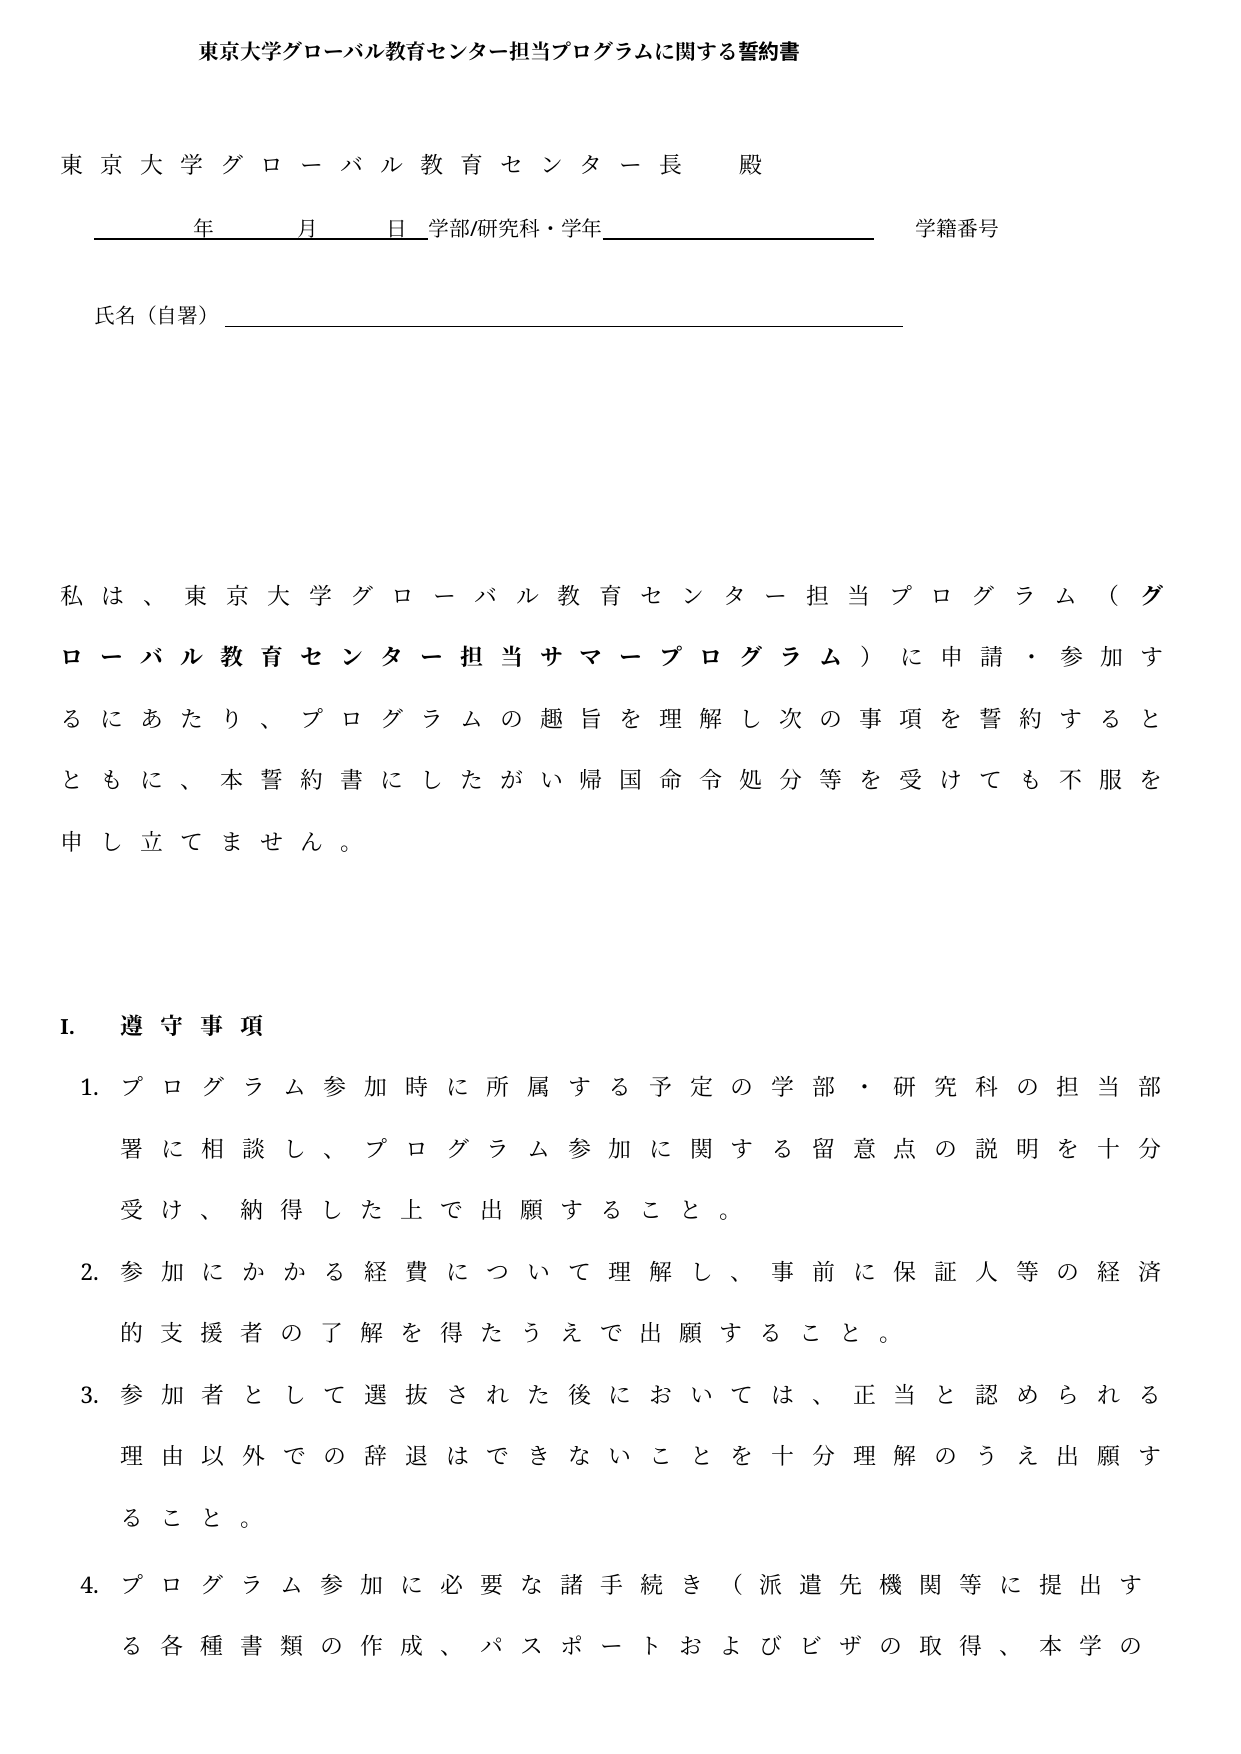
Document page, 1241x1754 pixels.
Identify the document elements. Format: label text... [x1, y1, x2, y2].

text 東京大学グローバル教育センター長 殿 [60, 133, 1180, 195]
list 参加にかかる経費について理解し、事前に保証人等の経済的支援者の了解を得たうえで出願すること。 [75, 1239, 1180, 1362]
list 参加者として選抜された後においては、正当と認められる理由以外での辞退はできないことを十分理解のうえ出願すること。 [75, 1362, 1180, 1547]
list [75, 1553, 1180, 1676]
list 遵守事項 [60, 994, 1180, 1055]
text 私は、東京大学グローバル教育センター担当プログラム（グローバル教育センター担当サマープログラム）に申請・参加するにあたり、プログラムの趣旨を理解し次の事項を誓約するとともに、本誓約書にしたがい帰国命令処分等を受けても不服を申し立てません。 [60, 563, 1180, 871]
list プログラム参加時に所属する予定の学部・研究科の担当部署に相談し、プログラム参加に関する留意点の説明を十分受け、納得した上で出願すること。 [75, 1055, 1180, 1239]
